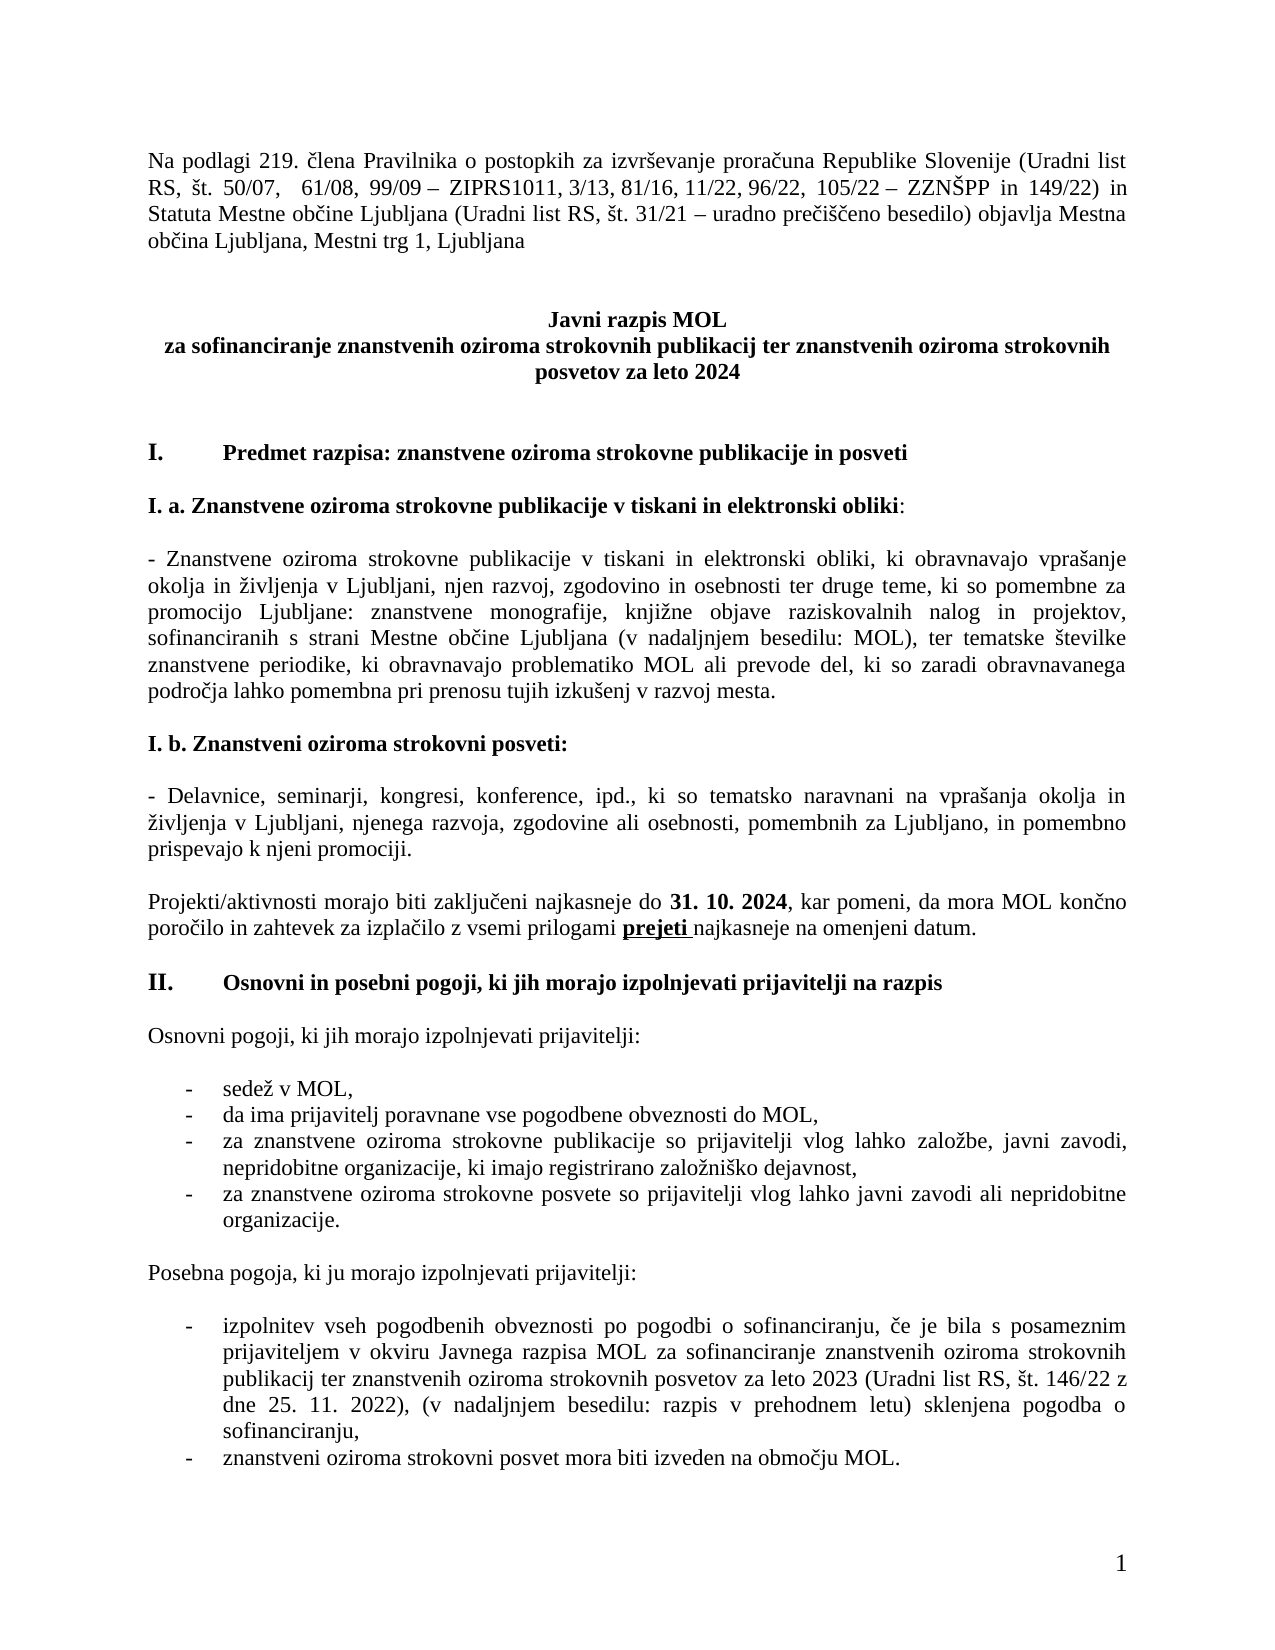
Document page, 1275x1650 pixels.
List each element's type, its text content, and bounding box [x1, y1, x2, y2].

list Predmet razpisa: znanstvene oziroma strokovne publikacije in posveti [148, 437, 1127, 466]
text - Znanstvene oziroma strokovne publikacije v tiskani in elektronski obliki, ki obravnavajo vprašanje okolja in življenja v Ljubljani, njen razvoj, zgodovino in osebnosti ter druge teme, ki so pomembne za promocijo Ljubljane: znanstvene monografije, knjižne objave raziskovalnih nalog in projektov, sofinanciranih s strani Mestne občine Ljubljana (v nadaljnjem besedilu: MOL), ter tematske številke znanstvene periodike, ki obravnavajo problematiko MOL ali prevode del, ki so zaradi obravnavanega področja lahko pomembna pri prenosu tujih izkušenj v razvoj mesta. [148, 545, 1127, 703]
subtitle Javni razpis MOL [148, 306, 1127, 332]
text Osnovni pogoji, ki jih morajo izpolnjevati prijavitelji: [148, 1022, 1127, 1048]
text za sofinanciranje znanstvenih oziroma strokovnih publikacij ter znanstvenih oziroma strokovnih posvetov za leto 2024 [148, 332, 1127, 385]
list da ima prijavitelj poravnane vse pogodbene obveznosti do MOL, [185, 1101, 1127, 1127]
list za znanstvene oziroma strokovne publikacije so prijavitelji vlog lahko založbe, javni zavodi, nepridobitne organizacije, ki imajo registrirano založniško dejavnost, [185, 1127, 1127, 1180]
text - Delavnice, seminarji, kongresi, konference, ipd., ki so tematsko naravnani na vprašanja okolja in življenja v Ljubljani, njenega razvoja, zgodovine ali osebnosti, pomembnih za Ljubljano, in pomembno prispevajo k njeni promociji. [148, 782, 1127, 862]
list Osnovni in posebni pogoji, ki jih morajo izpolnjevati prijavitelji na razpis [148, 967, 1127, 996]
list izpolnitev vseh pogodbenih obveznosti po pogodbi o sofinanciranju, če je bila s posameznim prijaviteljem v okviru Javnega razpisa MOL za sofinanciranje znanstvenih oziroma strokovnih publikacij ter znanstvenih oziroma strokovnih posvetov za leto 2023 (Uradni list RS, št. 146/22 z dne 25. 11. 2022), (v nadaljnjem besedilu: razpis v prehodnem letu) sklenjena pogodba o sofinanciranju, [185, 1312, 1127, 1444]
list sedež v MOL, [185, 1075, 1127, 1101]
text I. b. Znanstveni oziroma strokovni posveti: [148, 730, 1127, 756]
list znanstveni oziroma strokovni posvet mora biti izveden na območju MOL. [185, 1444, 1127, 1470]
list za znanstvene oziroma strokovne posvete so prijavitelji vlog lahko javni zavodi ali nepridobitne organizacije. [185, 1180, 1127, 1233]
text Na podlagi 219. člena Pravilnika o postopkih za izvrševanje proračuna Republike Slovenije (Uradni list RS, št. 50/07, 61/08, 99/09 – ZIPRS1011, 3/13, 81/16, 11/22, 96/22, 105/22 – ZZNŠPP in 149/22) in Statuta Mestne občine Ljubljana (Uradni list RS, št. 31/21 – uradno prečiščeno besedilo) objavlja Mestna občina Ljubljana, Mestni trg 1, Ljubljana [148, 148, 1127, 253]
text Projekti/aktivnosti morajo biti zaključeni najkasneje do 31. 10. 2024, kar pomeni, da mora MOL končno poročilo in zahtevek za izplačilo z vsemi prilogami prejeti najkasneje na omenjeni datum. [148, 888, 1127, 941]
text Posebna pogoja, ki ju morajo izpolnjevati prijavitelji: [148, 1259, 1127, 1286]
text I. a. Znanstvene oziroma strokovne publikacije v tiskani in elektronski obliki: [148, 493, 1127, 519]
